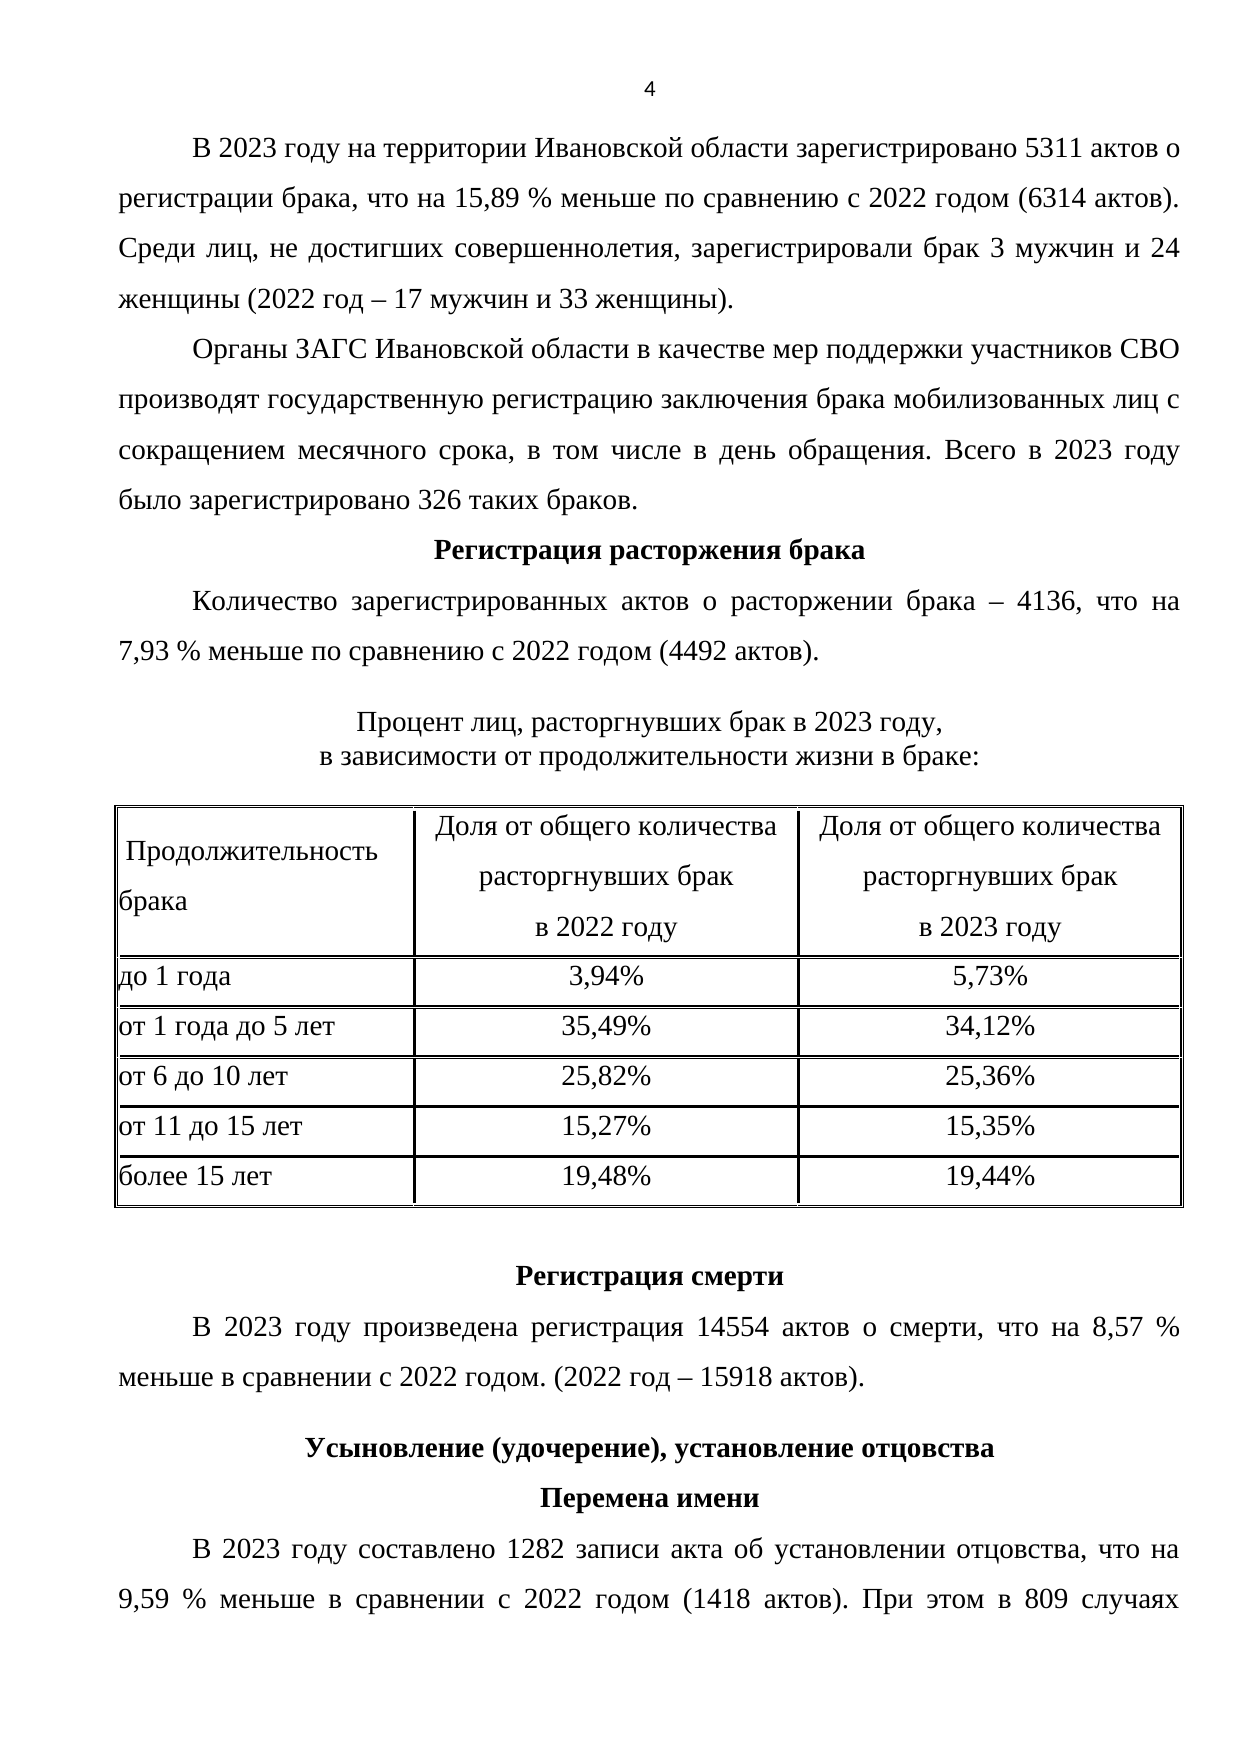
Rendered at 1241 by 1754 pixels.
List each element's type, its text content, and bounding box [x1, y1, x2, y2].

table_cell 15,35% [800, 1105, 1180, 1155]
table_cell 19,48% [414, 1158, 798, 1205]
table_cell 25,82% [416, 1059, 797, 1105]
text Усыновление (удочерение), установление отцовства [118, 1430, 1181, 1464]
table_cell от 1 года до 5 лет [118, 1005, 413, 1055]
text Регистрация смерти [118, 1258, 1181, 1292]
table_cell от 6 до 10 лет [118, 1055, 413, 1105]
text в зависимости от продолжительности жизни в браке: [118, 738, 1181, 771]
table_cell 19,44% [798, 1155, 1180, 1205]
text Количество зарегистрированных актов о расторжении брака – 4136, что на 7,93 % меньше по сравнению с 2022 годом (4492 актов). [118, 583, 1181, 667]
table_header Доля от общего количества расторгнувших брак в 2022 году [414, 806, 798, 955]
text Перемена имени [118, 1480, 1181, 1514]
text В 2023 году на территории Ивановской области зарегистрировано 5311 актов о регистрации брака, что на 15,89 % меньше по сравнению с 2022 годом (6314 актов). Среди лиц, не достигших совершеннолетия, зарегистрировали брак 3 мужчин и 24 женщины (2022 год – 17 мужчин и 33 женщины). [118, 130, 1181, 314]
table_cell до 1 года [118, 955, 413, 1005]
text В 2023 году произведена регистрация 14554 актов о смерти, что на 8,57 % меньше в сравнении с 2022 годом. (2022 год – 15918 актов). [118, 1309, 1181, 1392]
table_cell 25,36% [800, 1055, 1181, 1105]
table_cell 5,73% [800, 955, 1181, 1005]
table_header Доля от общего количества расторгнувших брак в 2023 году [798, 808, 1180, 955]
table_cell 35,49% [416, 1009, 797, 1055]
text Процент лиц, расторгнувших брак в 2023 году, [118, 704, 1181, 738]
table_cell 34,12% [800, 1005, 1181, 1055]
table_cell более 15 лет [118, 1155, 414, 1205]
table_cell 15,27% [416, 1108, 797, 1155]
text Органы ЗАГС Ивановской области в качестве мер поддержки участников СВО производят государственную регистрацию заключения брака мобилизованных лиц с сокращением месячного срока, в том числе в день обращения. Всего в 2023 году было зарегистрировано 326 таких браков. [118, 331, 1181, 516]
table_header Продолжительность брака [116, 806, 414, 955]
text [118, 1531, 1181, 1614]
table_cell 3,94% [416, 959, 797, 1005]
text Регистрация расторжения брака [118, 532, 1181, 566]
table_cell от 11 до 15 лет [118, 1105, 413, 1155]
